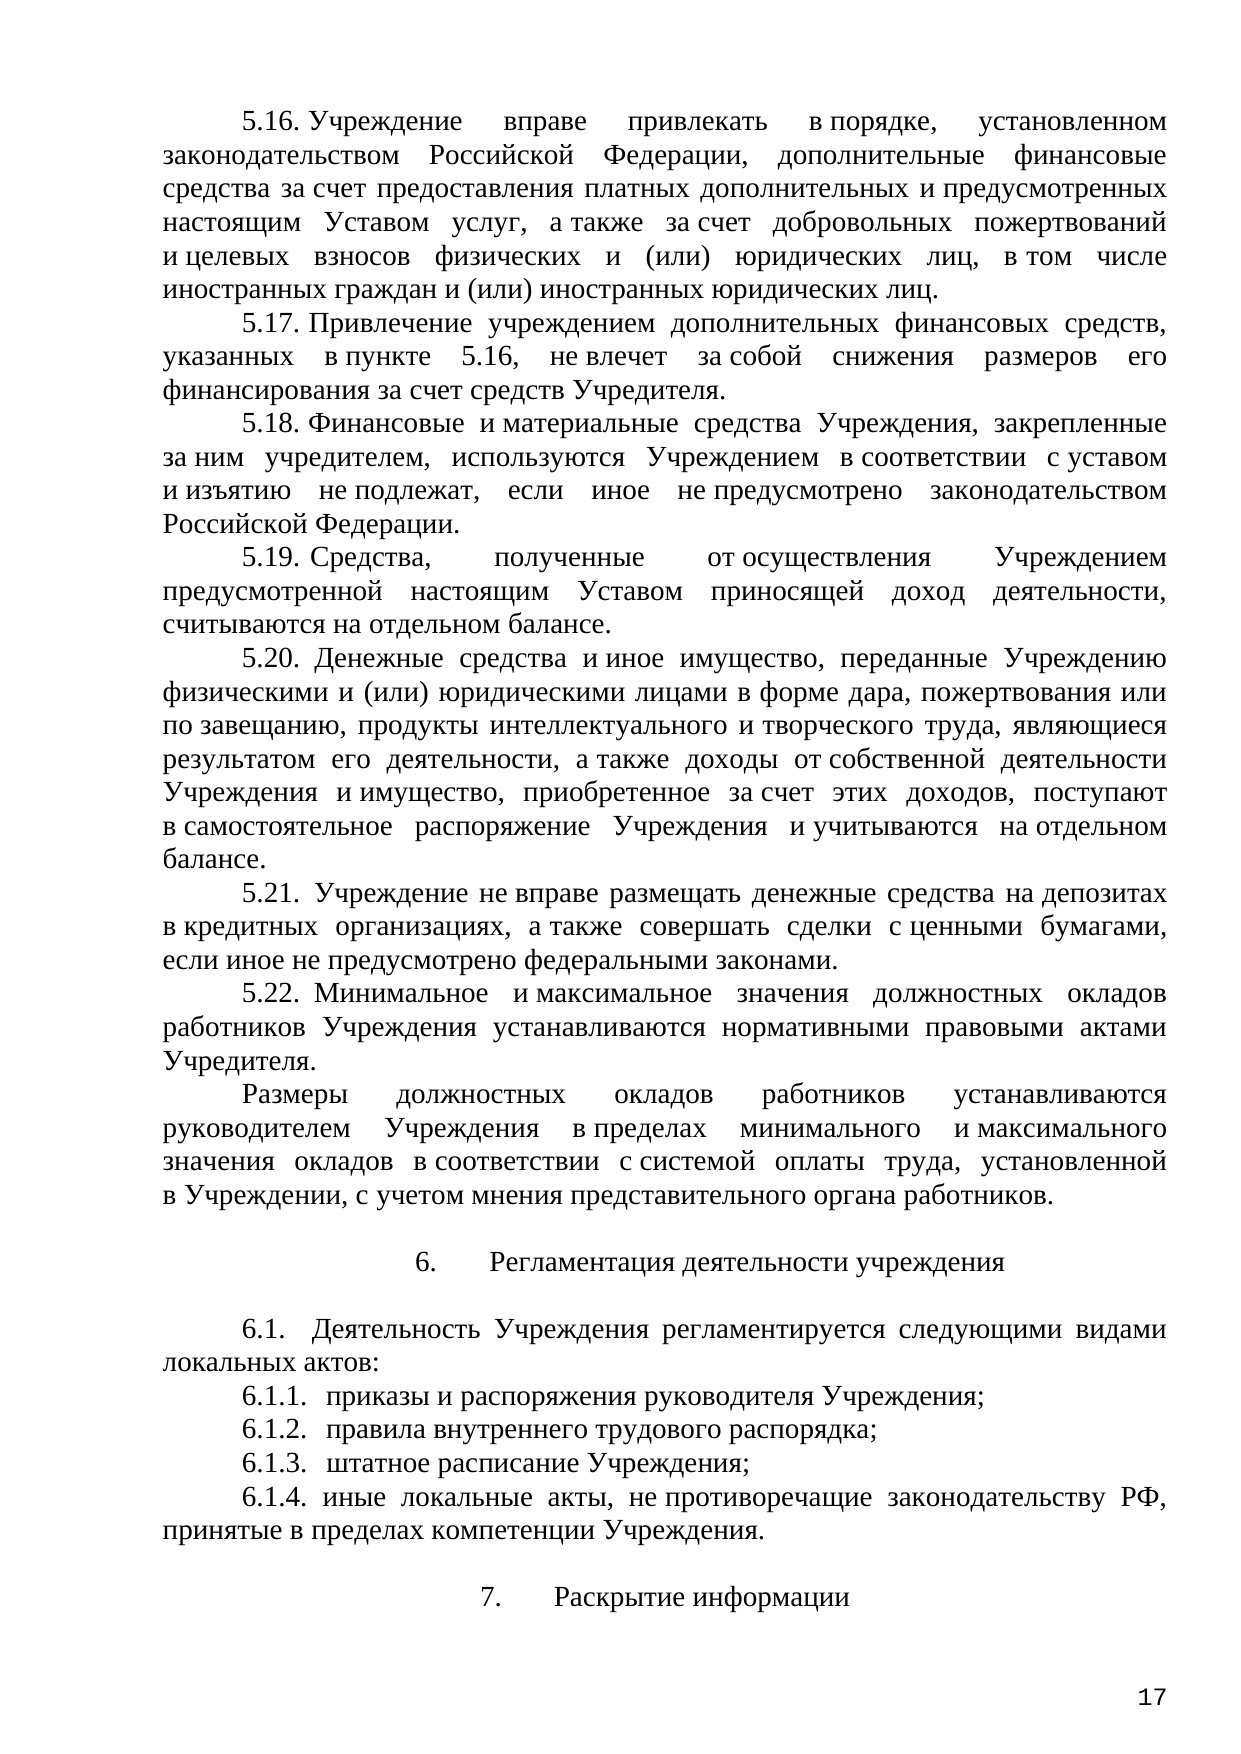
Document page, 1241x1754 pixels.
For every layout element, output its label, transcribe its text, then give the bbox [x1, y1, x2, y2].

list Учреждение вправе привлекать в порядке, установленном законодательством Российской Федерации, дополнительные финансовые средства за счет предоставления платных дополнительных и предусмотренных настоящим Уставом услуг, а также за счет добровольных пожертвований и целевых взносов физических и (или) юридических лиц, в том числе иностранных граждан и (или) иностранных юридических лиц. [162, 103, 1167, 305]
list иные локальные акты, не противоречащие законодательству РФ, принятые в пределах компетенции Учреждения. [162, 1479, 1167, 1546]
list Регламентация деятельности учреждения [415, 1244, 1167, 1277]
list Денежные средства и иное имущество, переданные Учреждению физическими и (или) юридическими лицами в форме дара, пожертвования или по завещанию, продукты интеллектуального и творческого труда, являющиеся результатом его деятельности, а также доходы от собственной деятельности Учреждения и имущество, приобретенное за счет этих доходов, поступают в самостоятельное распоряжение Учреждения и учитываются на отдельном балансе. [162, 640, 1167, 875]
list Раскрытие информации [162, 1579, 1167, 1613]
list Привлечение учреждением дополнительных финансовых средств, указанных в пункте 5.16, не влечет за собой снижения размеров его финансирования за счет средств Учредителя. [162, 305, 1167, 405]
list Минимальное и максимальное значения должностных окладов работников Учреждения устанавливаются нормативными правовыми актами Учредителя. [162, 976, 1167, 1076]
list Средства, полученные от осуществления Учреждением предусмотренной настоящим Уставом приносящей доход деятельности, считываются на отдельном балансе. [162, 539, 1167, 640]
list штатное расписание Учреждения; [162, 1445, 1167, 1479]
list приказы и распоряжения руководителя Учреждения; [162, 1378, 1167, 1412]
list правила внутреннего трудового распорядка; [162, 1412, 1167, 1445]
list Учреждение не вправе размещать денежные средства на депозитах в кредитных организациях, а также совершать сделки с ценными бумагами, если иное не предусмотрено федеральными законами. [162, 875, 1167, 976]
text Размеры должностных окладов работников устанавливаются руководителем Учреждения в пределах минимального и максимального значения окладов в соответствии с системой оплаты труда, установленной в Учреждении, с учетом мнения представительного органа работников. [162, 1076, 1167, 1210]
list Финансовые и материальные средства Учреждения, закрепленные за ним учредителем, используются Учреждением в соответствии с уставом и изъятию не подлежат, если иное не предусмотрено законодательством Российской Федерации. [162, 405, 1167, 539]
list Деятельность Учреждения регламентируется следующими видами локальных актов: [162, 1311, 1167, 1378]
